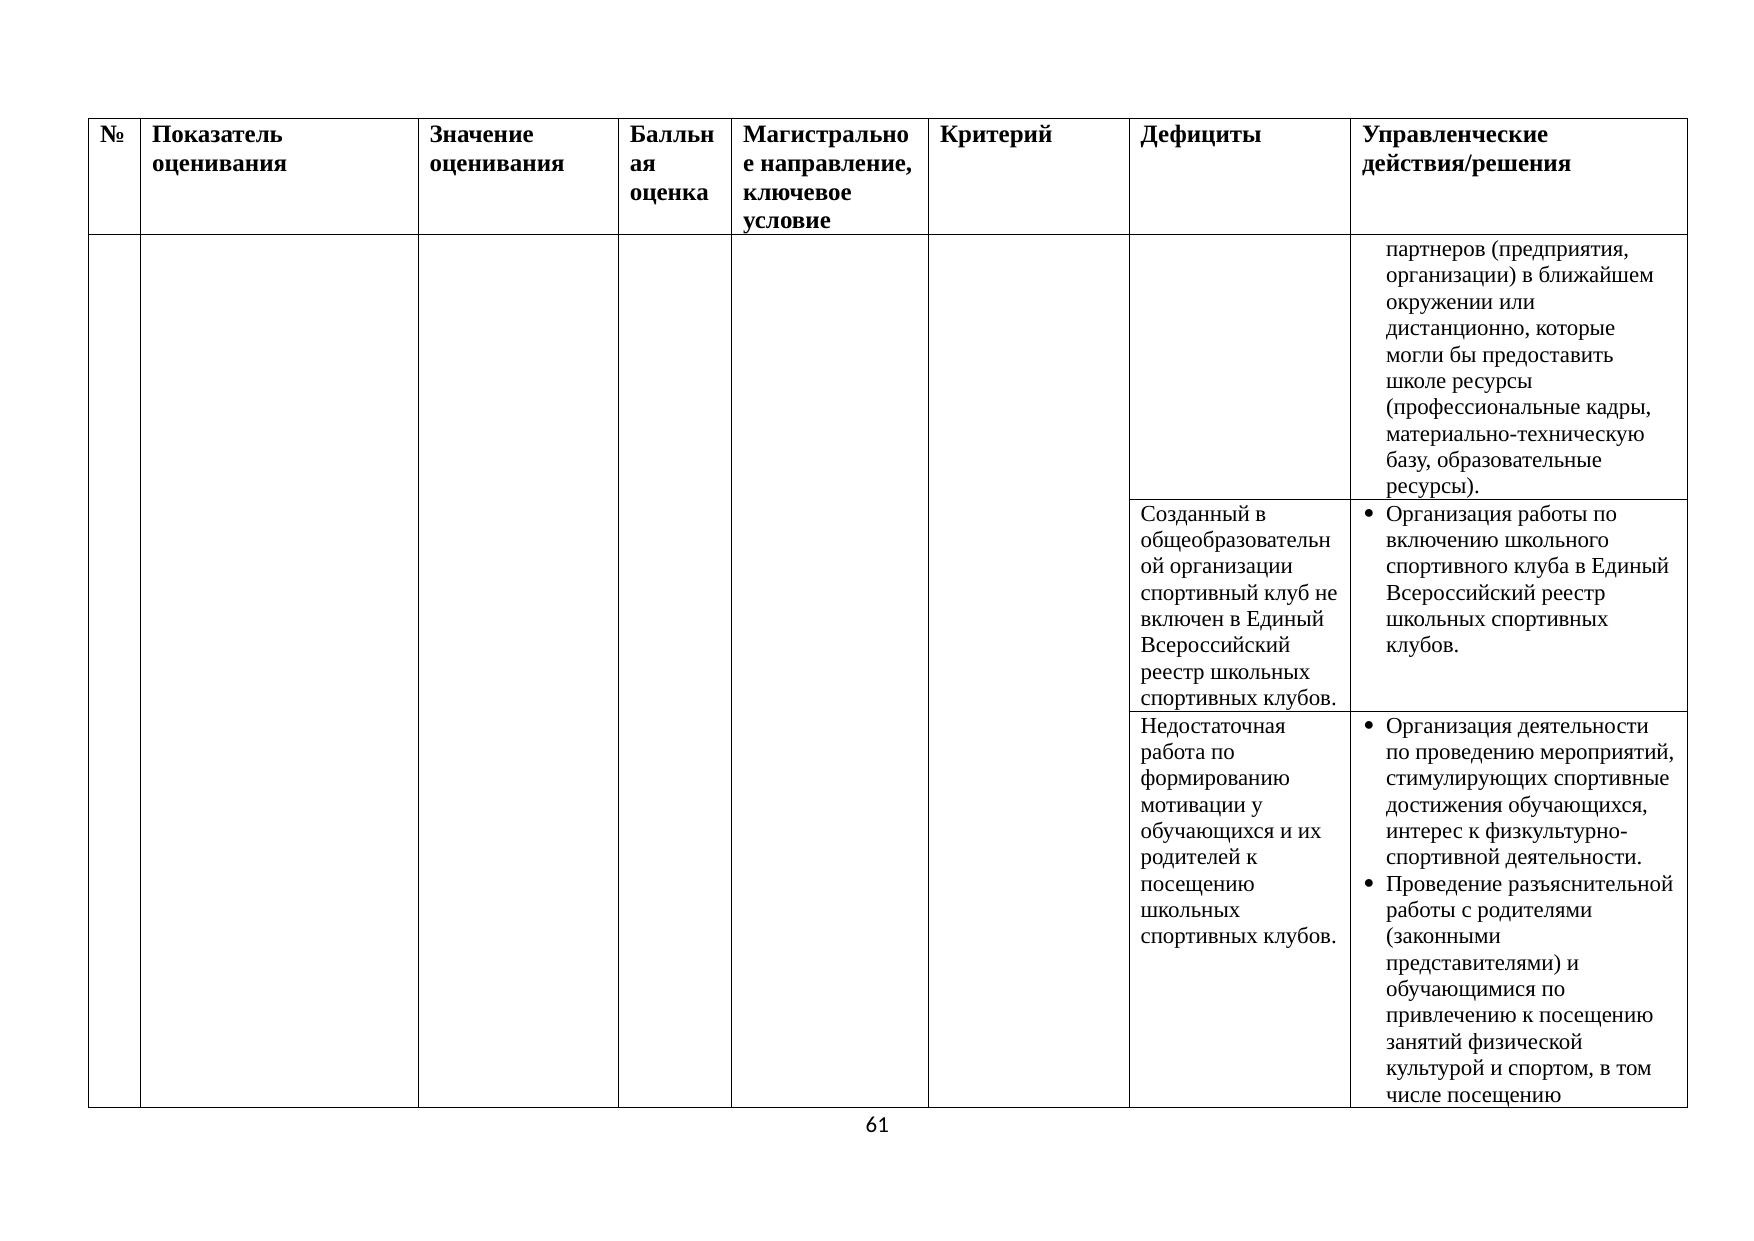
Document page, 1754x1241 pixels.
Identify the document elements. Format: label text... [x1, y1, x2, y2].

table_cell Созданный в общеобразовательной организации спортивный клуб не включен в Единый Всероссийский реестр школьных спортивных клубов. [1130, 500, 1350, 711]
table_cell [1351, 235, 1687, 499]
table_cell Организация работы по включению школьного спортивного клуба в Единый Всероссийский реестр школьных спортивных клубов. [1351, 500, 1687, 711]
table_header № [89, 119, 140, 234]
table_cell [1130, 235, 1350, 499]
table_header Балльная оценка [619, 119, 731, 234]
table_header Магистральное направление, ключевое условие [732, 119, 928, 234]
table_header Критерий [929, 119, 1129, 234]
table_header Показатель оценивания [141, 119, 418, 234]
table_header Управленческие действия/решения [1351, 119, 1687, 234]
table_header Дефициты [1130, 119, 1350, 234]
table_header Значение оценивания [419, 119, 618, 234]
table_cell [1130, 712, 1350, 1107]
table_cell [1351, 712, 1687, 1107]
